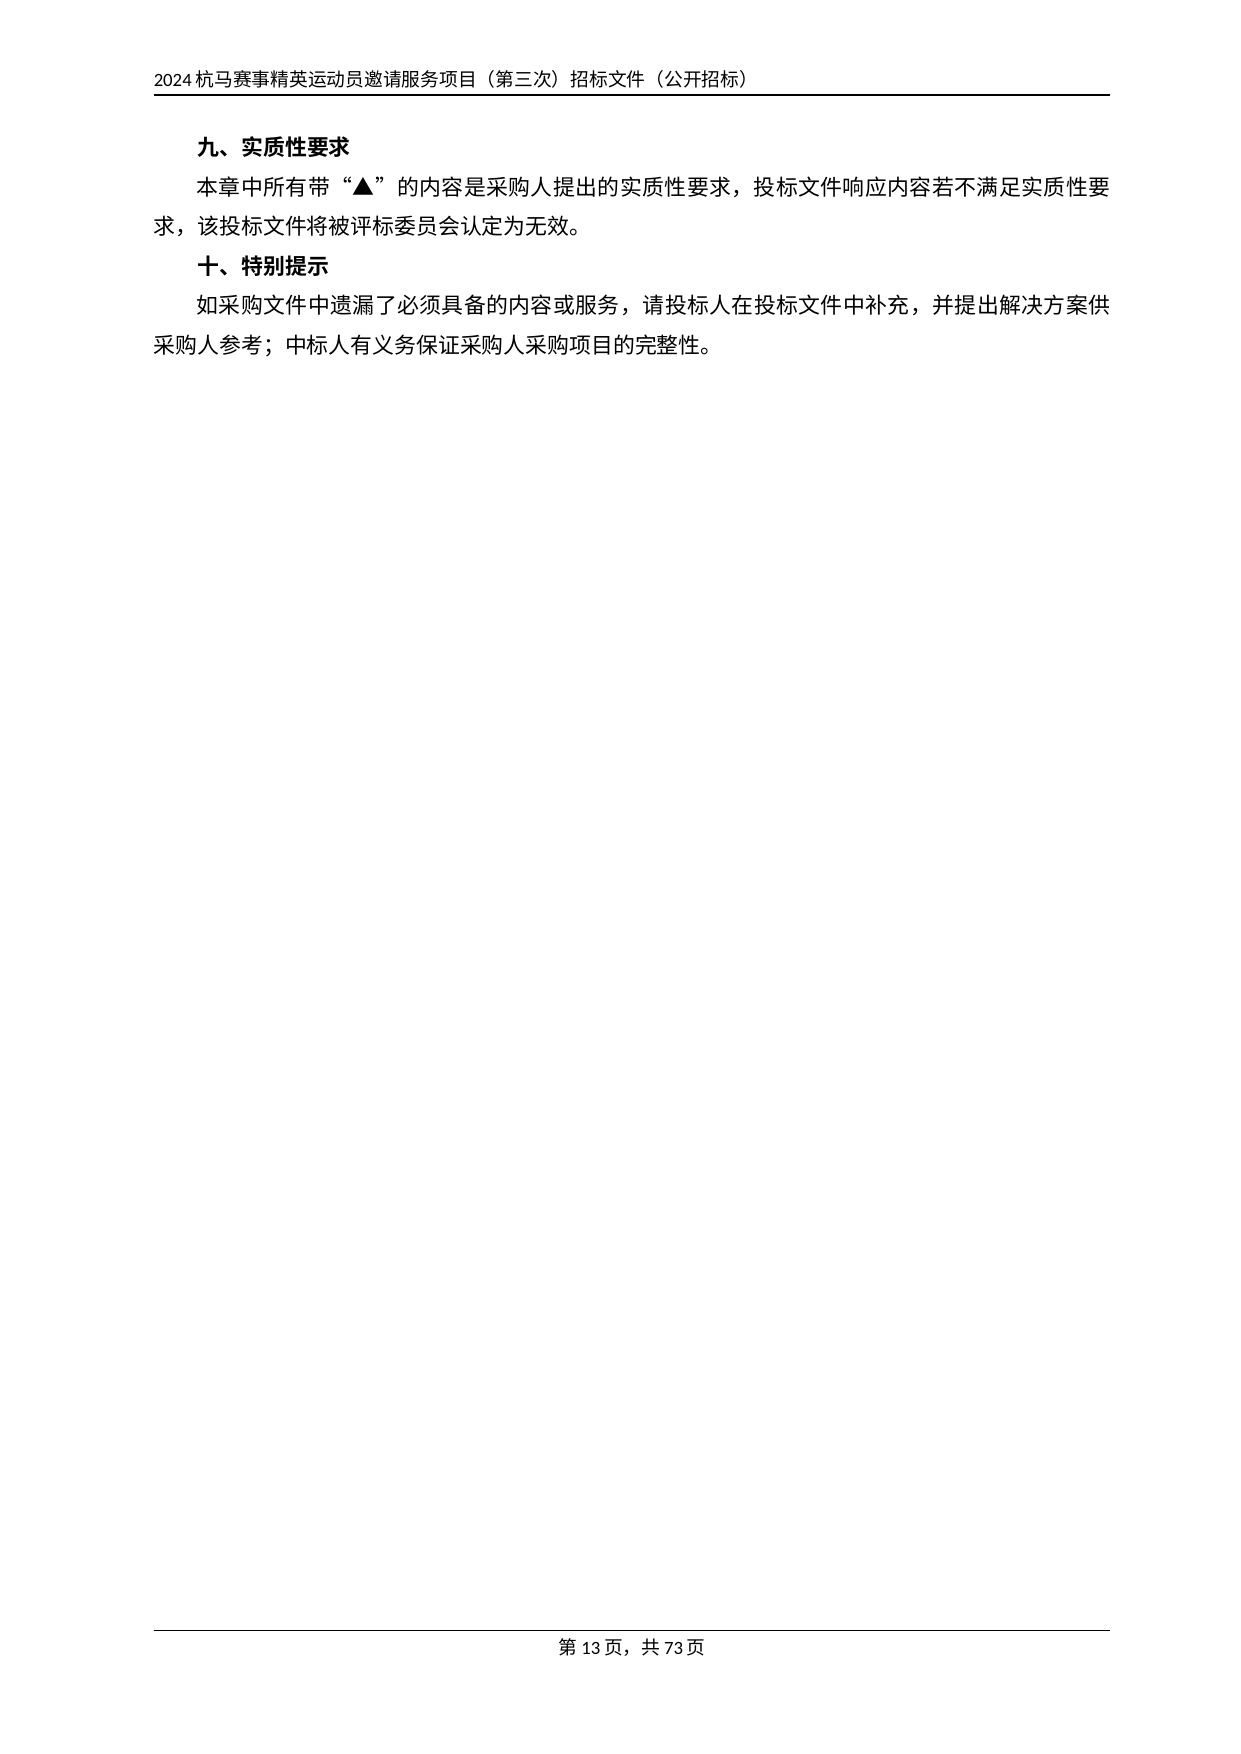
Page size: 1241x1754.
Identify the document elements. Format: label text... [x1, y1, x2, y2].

text 如采购文件中遗漏了必须具备的内容或服务，请投标人在投标文件中补充，并提出解决方案供采购人参考；中标人有义务保证采购人采购项目的完整性。 [153, 288, 1110, 359]
subtitle 十、特别提示 [153, 249, 1110, 280]
text 本章中所有带“▲”的内容是采购人提出的实质性要求，投标文件响应内容若不满足实质性要求，该投标文件将被评标委员会认定为无效。 [153, 169, 1110, 241]
subtitle 九、实质性要求 [153, 130, 1110, 162]
